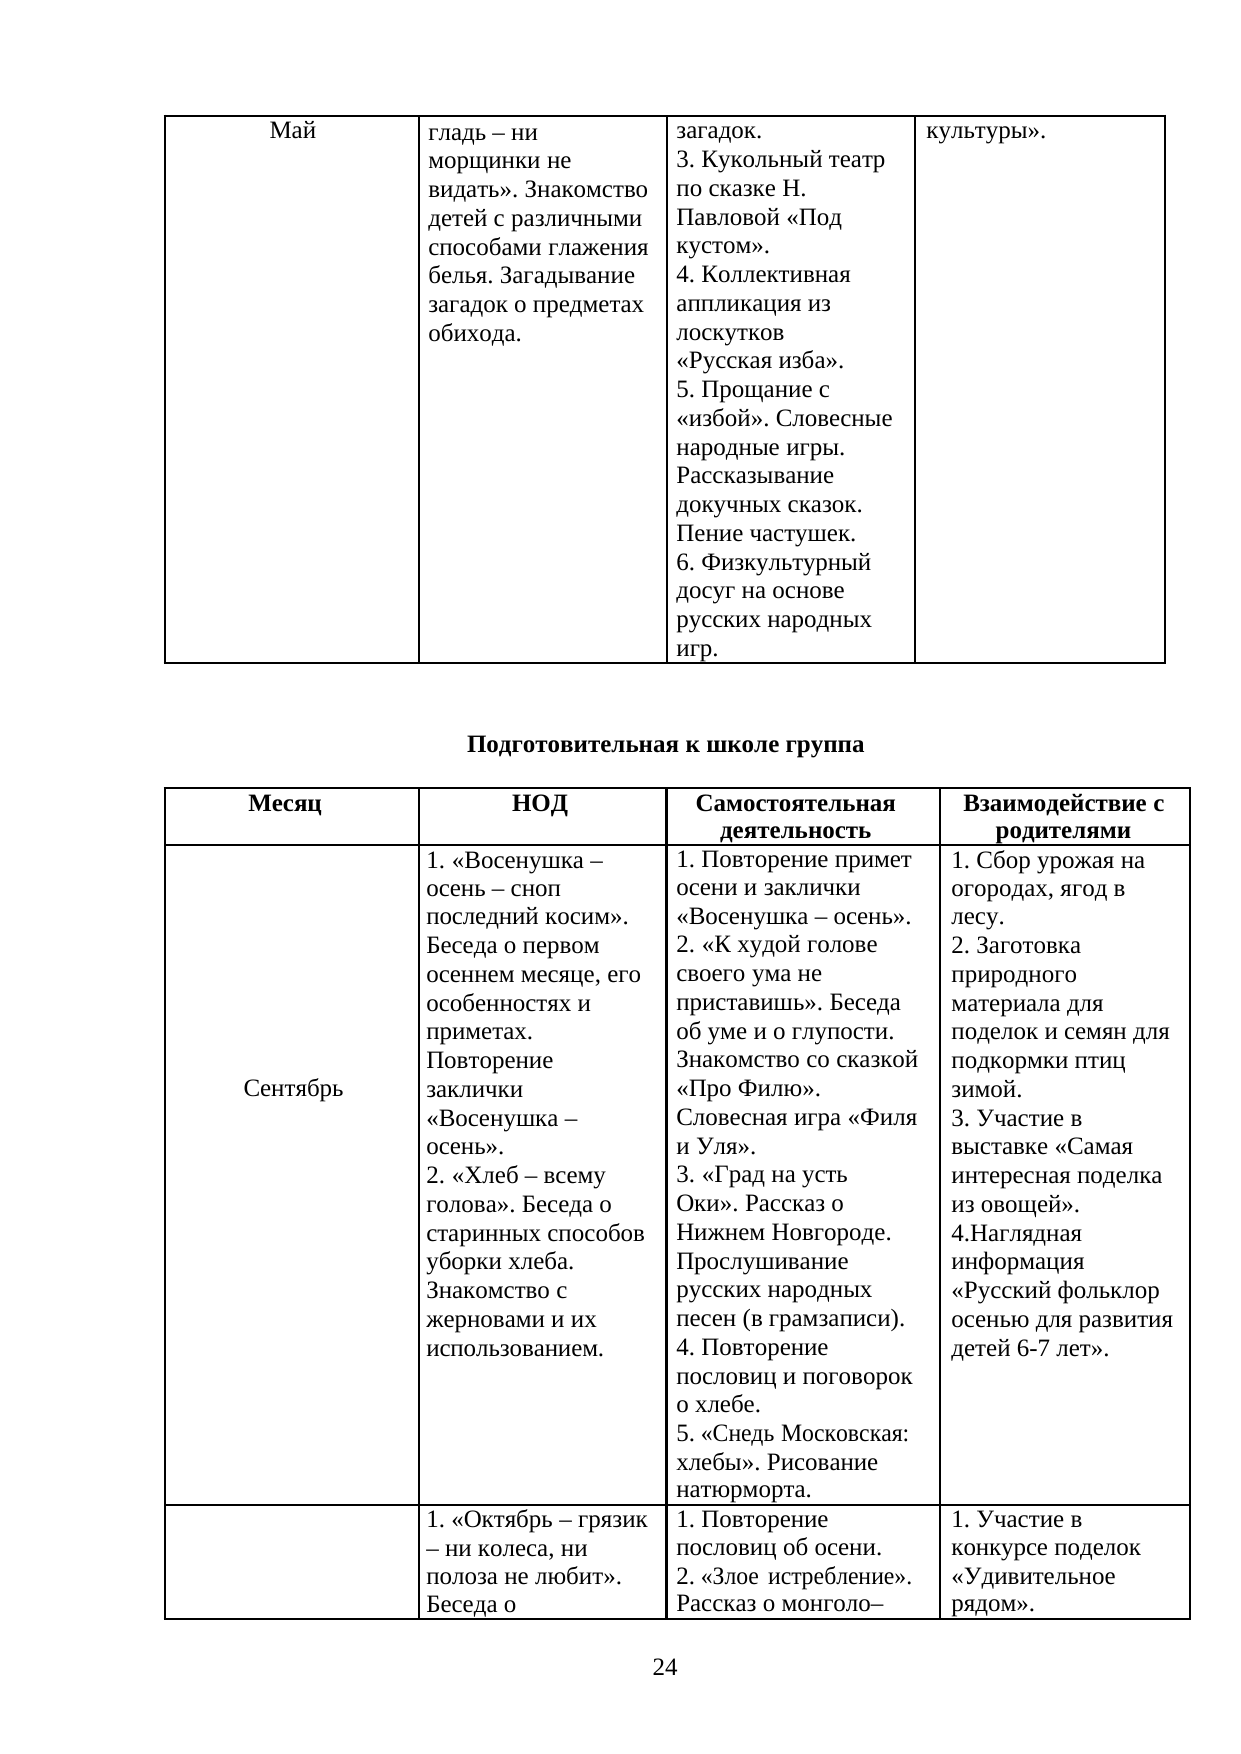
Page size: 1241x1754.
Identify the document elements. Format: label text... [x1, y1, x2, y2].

text Подготовительная к школе группа [461, 729, 870, 758]
table_header Месяц [166, 789, 418, 843]
table_header загадок. Кукольный театр по сказке Н. Павловой «Под кустом». Коллективная аппликация из лоскутков «Русская изба». Прощание с «избой». Словесные народные игры. Рассказывание докучных сказок. Пение частушек. Физкультурный досуг на основе русских народных игр. [668, 117, 914, 662]
table_header НОД [420, 789, 665, 843]
table_cell Сентябрь [166, 846, 418, 1504]
table_cell «Восенушка – осень – сноп последний косим». Беседа о первом осеннем месяце, его особенностях и приметах. Повторение заклички «Восенушка – осень». «Хлеб – всему голова». Беседа о старинных способов уборки хлеба. Знакомство с жерновами и их использованием. [420, 846, 665, 1504]
table_header культуры». [916, 117, 1164, 662]
table_header Май [166, 117, 418, 662]
table_cell Повторение пословиц об осени. «Злое истребление». Рассказ о монголо– [668, 1506, 939, 1618]
table_cell Сбор урожая на огородах, ягод в лесу. Заготовка природного материала для поделок и семян для подкормки птиц зимой. Участие в выставке «Самая интересная поделка из овощей». 4.Наглядная информация «Русский фольклор осенью для развития детей 6-7 лет». [941, 846, 1189, 1504]
table_header гладь – ни морщинки не видать». Знакомство детей с различными способами глажения белья. Загадывание загадок о предметах обихода. [420, 117, 666, 662]
table_header Самостоятельная деятельность [668, 789, 939, 843]
table_cell Повторение примет осени и заклички «Восенушка – осень». «К худой голове своего ума не приставишь». Беседа об уме и о глупости. Знакомство со сказкой «Про Филю». Словесная игра «Филя и Уля». «Град на усть Оки». Рассказ о Нижнем Новгороде. Прослушивание русских народных песен (в грамзаписи). Повторение пословиц и поговорок о хлебе. «Снедь Московская: хлебы». Рисование натюрморта. [668, 846, 939, 1504]
table_cell 1. «Октябрь – грязик – ни колеса, ни полоза не любит». Беседа о [420, 1506, 665, 1618]
table_cell 1. Участие в конкурсе поделок «Удивительное рядом». [941, 1506, 1189, 1618]
table_header Взаимодействие с родителями [941, 789, 1189, 843]
table_cell [166, 1506, 418, 1618]
